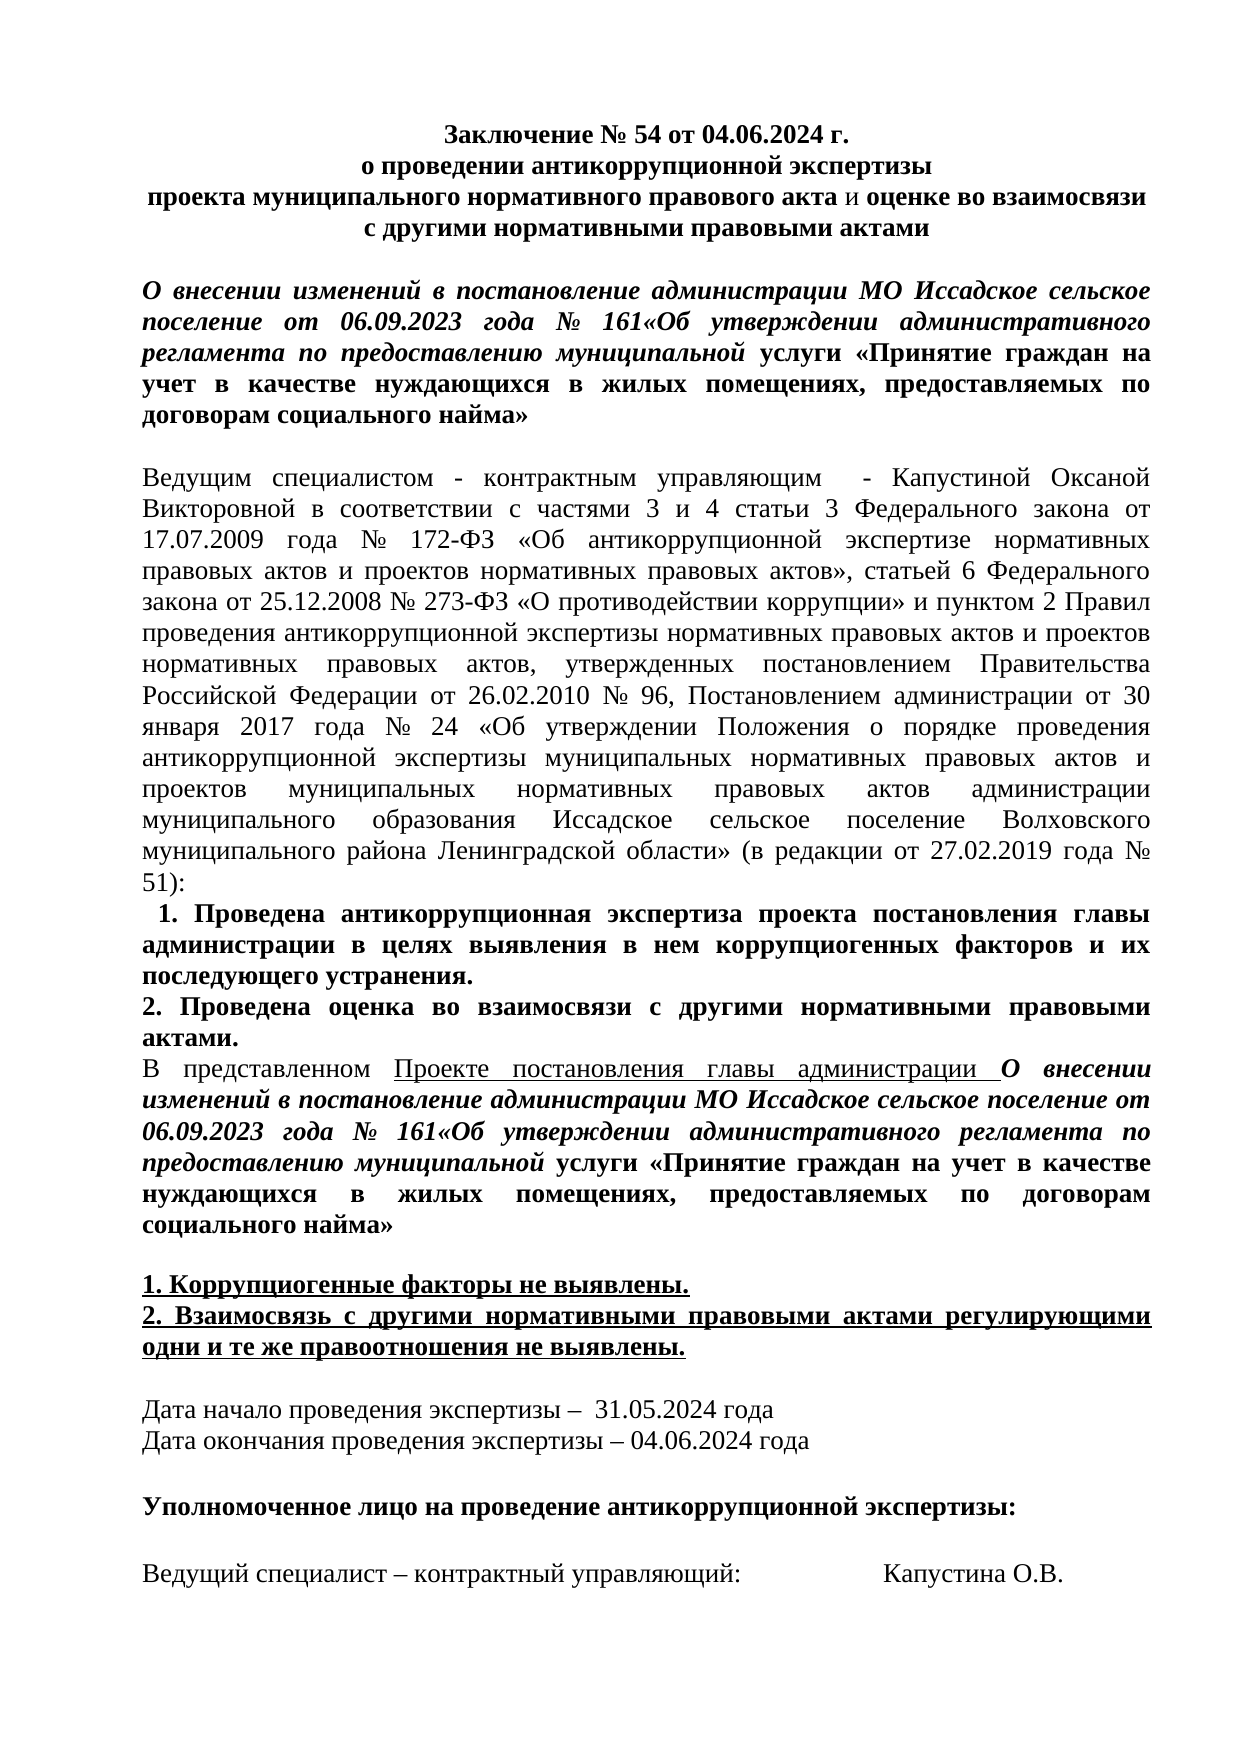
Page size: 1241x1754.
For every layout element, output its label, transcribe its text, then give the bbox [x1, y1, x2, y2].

text 2. Взаимосвязь с другими нормативными правовыми актами регулирующими одни и те же правоотношения не выявлены. [142, 1299, 1152, 1326]
text Заключение № 54 от 04.06.2024 г. [142, 118, 1152, 149]
text Уполномоченное лицо на проведение антикоррупционной экспертизы: [142, 1488, 1152, 1522]
text о проведении антикоррупционной экспертизы [142, 149, 1152, 180]
text Ведущий специалист – контрактный управляющий: Капустина О.В. [142, 1556, 1152, 1589]
title Дата окончания проведения экспертизы – 04.06.2024 года [142, 1424, 1152, 1455]
title Дата начало проведения экспертизы – 31.05.2024 года [142, 1393, 1152, 1424]
text Ведущим специалистом - контрактным управляющим - Капустиной Оксаной Викторовной в соответствии с частями 3 и 4 статьи 3 Федерального закона от 17.07.2009 года № 172-ФЗ «Об антикоррупционной экспертизе нормативных правовых актов и проектов нормативных правовых актов», статьей 6 Федерального закона от 25.12.2008 № 273-ФЗ «О противодействии коррупции» и пунктом 2 Правил проведения антикоррупционной экспертизы нормативных правовых актов и проектов нормативных правовых актов, утвержденных постановлением Правительства Российской Федерации от 26.02.2010 № 96, Постановлением администрации от 30 января 2017 года № 24 «Об утверждении Положения о порядке проведения антикоррупционной экспертизы муниципальных нормативных правовых актов и проектов муниципальных нормативных правовых актов администрации муниципального образования Иссадское сельское поселение Волховского муниципального района Ленинградской области» (в редакции от 27.02.2019 года № 51): [142, 461, 1152, 897]
text 1. Проведена антикоррупционная экспертиза проекта постановления главы администрации в целях выявления в нем коррупциогенных факторов и их последующего устранения. [142, 897, 1152, 990]
text 2. Взаимосвязь с другими нормативными правовыми актами регулирующими одни и те же правоотношения не выявлены. [142, 1328, 1152, 1362]
text 1. Коррупциогенные факторы не выявлены. [142, 1268, 1152, 1299]
text О внесении изменений в постановление администрации МО Иссадское сельское поселение от 06.09.2023 года № 161«Об утверждении административного регламента по предоставлению муниципальной услуги «Принятие граждан на учет в качестве нуждающихся в жилых помещениях, предоставляемых по договорам социального найма» [142, 274, 1152, 429]
text 2. Проведена оценка во взаимосвязи с другими нормативными правовыми актами. В представленном Проекте постановления главы администрации О внесении изменений в постановление администрации МО Иссадское сельское поселение от 06.09.2023 года № 161«Об утверждении административного регламента по предоставлению муниципальной услуги «Принятие граждан на учет в качестве нуждающихся в жилых помещениях, предоставляемых по договорам социального найма» [142, 990, 1152, 1239]
text проекта муниципального нормативного правового акта и оценке во взаимосвязи с другими нормативными правовыми актами [142, 180, 1152, 243]
